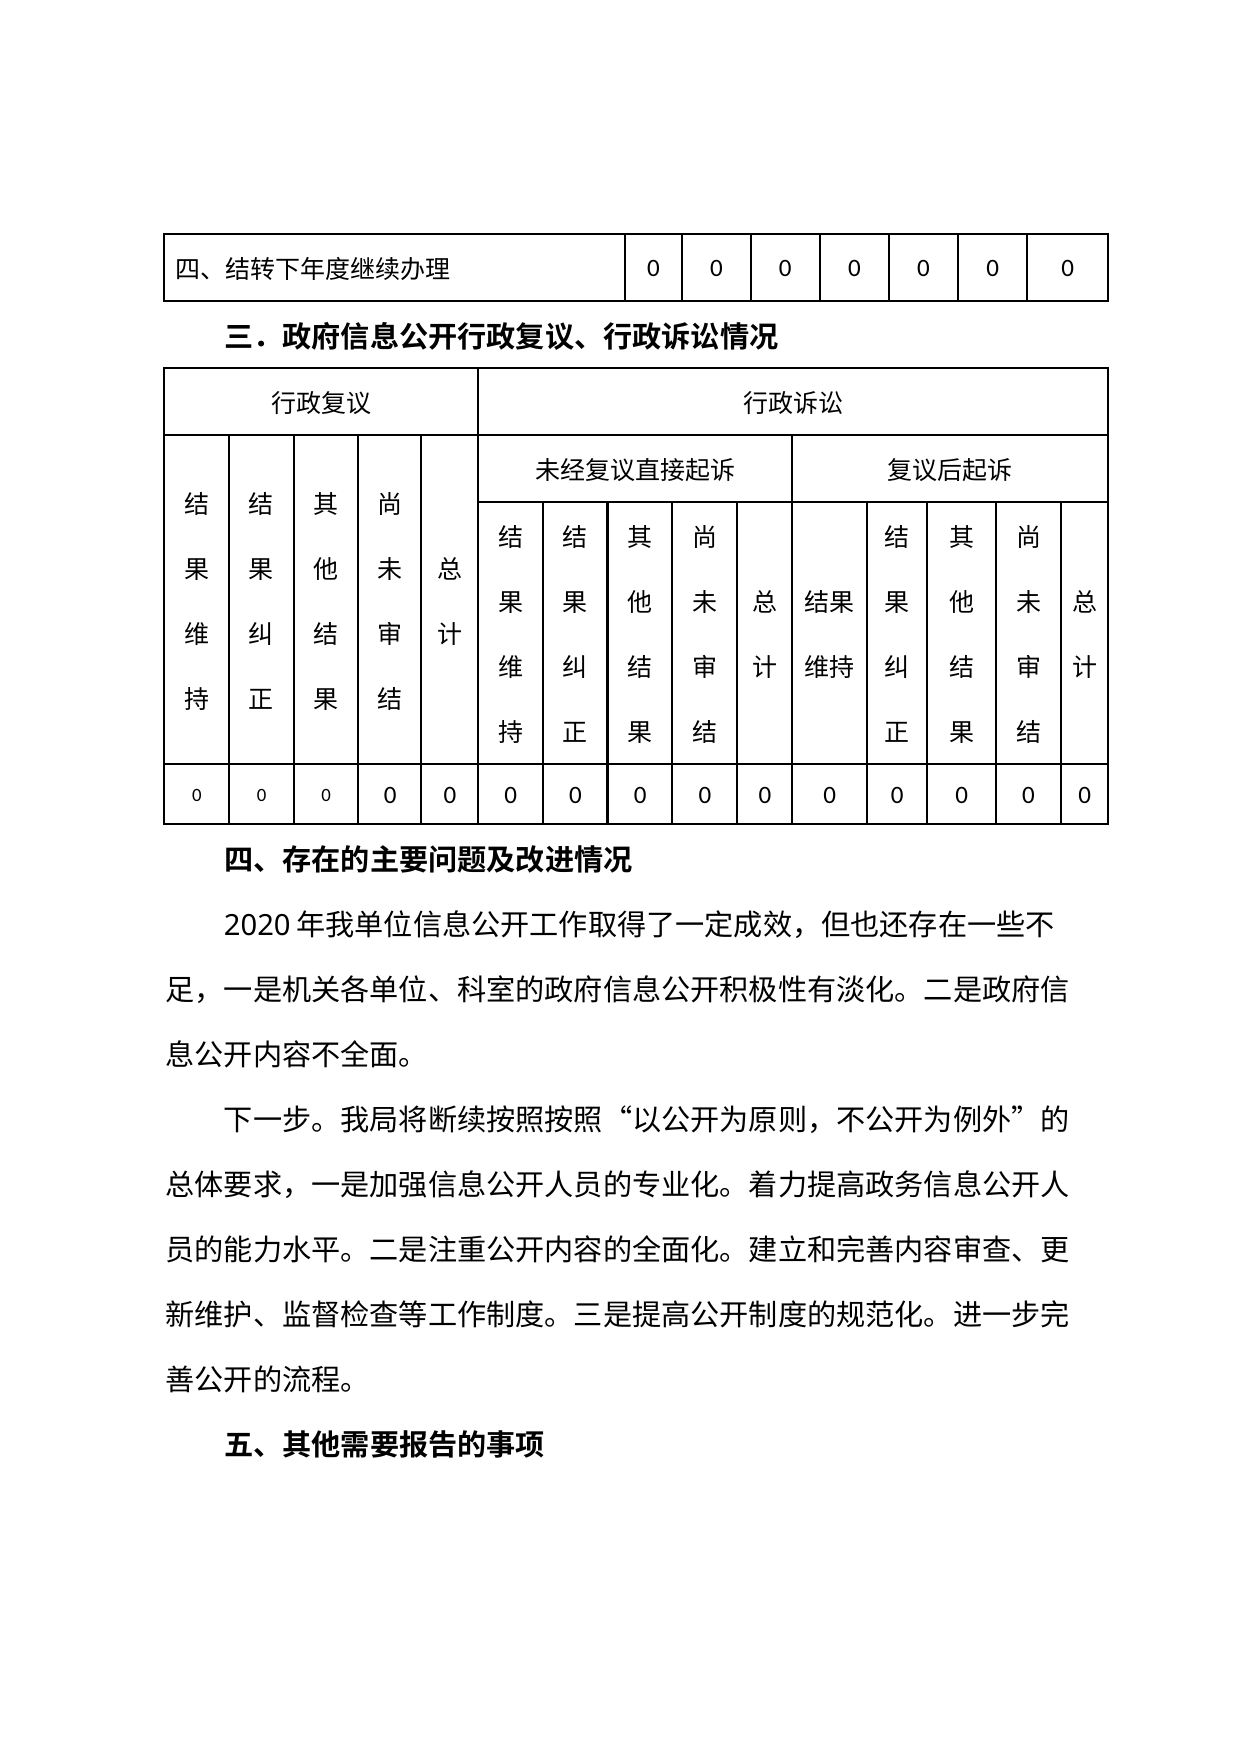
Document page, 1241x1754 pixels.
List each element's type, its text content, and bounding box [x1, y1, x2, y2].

table_cell 结果维持 [793, 503, 866, 763]
table_cell 0 [609, 765, 671, 823]
table_cell 0 [479, 765, 542, 823]
table_cell 0 [752, 235, 819, 300]
table_cell 0 [544, 765, 606, 823]
table_cell 0 [997, 765, 1060, 823]
text 2020年我单位信息公开工作取得了一定成效，但也还存在一些不足，一是机关各单位、科室的政府信息公开积极性有淡化。二是政府信息公开内容不全面。 [165, 890, 1087, 1085]
table_cell 结果维持 [479, 503, 542, 763]
table_cell 结果纠正 [868, 503, 926, 763]
text 三．政府信息公开行政复议、行政诉讼情况 [165, 302, 1087, 367]
table_cell 未经复议直接起诉 [479, 436, 791, 501]
text 下一步。我局将断续按照按照“以公开为原则，不公开为例外”的总体要求，一是加强信息公开人员的专业化。着力提高政务信息公开人员的能力水平。二是注重公开内容的全面化。建立和完善内容审查、更新维护、监督检查等工作制度。三是提高公开制度的规范化。进一步完善公开的流程。 [165, 1085, 1087, 1410]
table_cell 0 [868, 765, 926, 823]
table_cell 其他结果 [928, 503, 995, 763]
table_cell 复议后起诉 [793, 436, 1107, 501]
table_cell 0 [230, 765, 293, 823]
table_cell 尚未审结 [997, 503, 1060, 763]
table_cell 0 [890, 235, 957, 300]
table_header 行政诉讼 [479, 369, 1107, 434]
table_cell 0 [165, 765, 228, 823]
table_cell 0 [673, 765, 736, 823]
table_header 行政复议 [165, 369, 477, 434]
table_cell 0 [626, 235, 681, 300]
text 四、存在的主要问题及改进情况 [165, 825, 1087, 890]
table_cell 0 [928, 765, 995, 823]
table_cell 0 [821, 235, 888, 300]
table_cell 0 [738, 765, 791, 823]
table_cell 0 [422, 765, 477, 823]
table_cell 0 [1028, 235, 1107, 300]
table_cell 总计 [1062, 503, 1107, 763]
table_cell 其他结果 [295, 436, 357, 763]
table_cell 尚未审结 [359, 436, 420, 763]
text 五、其他需要报告的事项 [165, 1410, 1087, 1475]
table_cell 总计 [738, 503, 791, 763]
table_cell 其他结果 [609, 503, 671, 763]
table_cell 尚未审结 [673, 503, 736, 763]
table_cell 结果维持 [165, 436, 228, 763]
table_cell 结果纠正 [544, 503, 606, 763]
table_cell 0 [959, 235, 1026, 300]
table_cell 0 [683, 235, 750, 300]
table_cell 0 [295, 765, 357, 823]
table_cell 0 [359, 765, 420, 823]
table_cell 总计 [422, 436, 477, 763]
table_cell 0 [1062, 765, 1107, 823]
table_cell 0 [793, 765, 866, 823]
table_cell 四、结转下年度继续办理 [165, 235, 624, 300]
table_cell 结果纠正 [230, 436, 293, 763]
